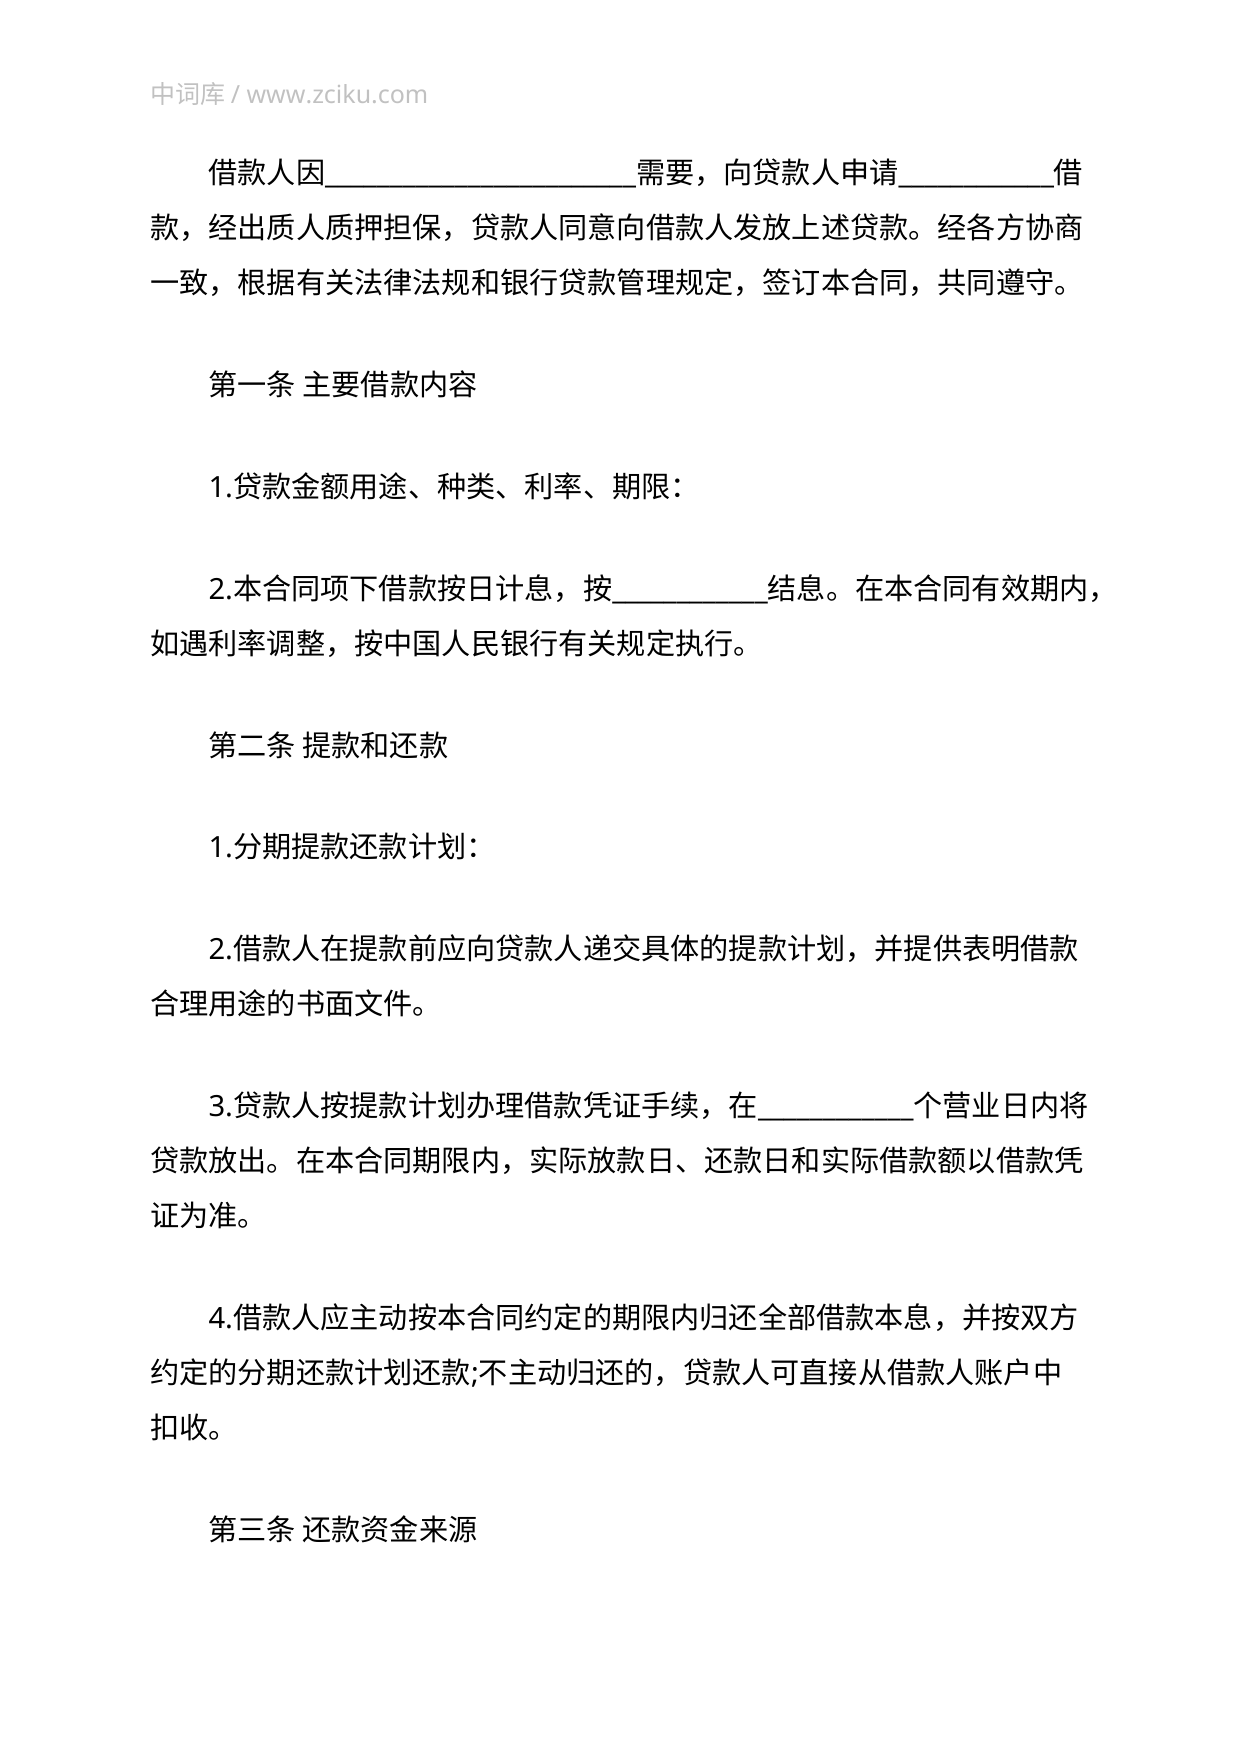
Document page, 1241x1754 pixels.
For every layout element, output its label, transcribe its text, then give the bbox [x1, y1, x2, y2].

text 4.借款人应主动按本合同约定的期限内归还全部借款本息，并按双方约定的分期还款计划还款;不主动归还的，贷款人可直接从借款人账户中扣收。 [150, 1294, 1090, 1447]
text 1.分期提款还款计划： [150, 824, 1090, 866]
text 1.贷款金额用途、种类、利率、期限： [150, 463, 1090, 506]
text 第一条 主要借款内容 [150, 362, 1090, 404]
text 第三条 还款资金来源 [150, 1506, 1090, 1548]
text 第二条 提款和还款 [150, 722, 1090, 764]
text 2.借款人在提款前应向贷款人递交具体的提款计划，并提供表明借款合理用途的书面文件。 [150, 926, 1090, 1023]
text 3.贷款人按提款计划办理借款凭证手续，在____________个营业日内将贷款放出。在本合同期限内，实际放款日、还款日和实际借款额以借款凭证为准。 [150, 1083, 1090, 1235]
text 借款人因________________________需要，向贷款人申请____________借款，经出质人质押担保，贷款人同意向借款人发放上述贷款。经各方协商一致，根据有关法律法规和银行贷款管理规定，签订本合同，共同遵守。 [150, 150, 1090, 302]
text 2.本合同项下借款按日计息，按____________结息。在本合同有效期内，如遇利率调整，按中国人民银行有关规定执行。 [150, 565, 1090, 663]
